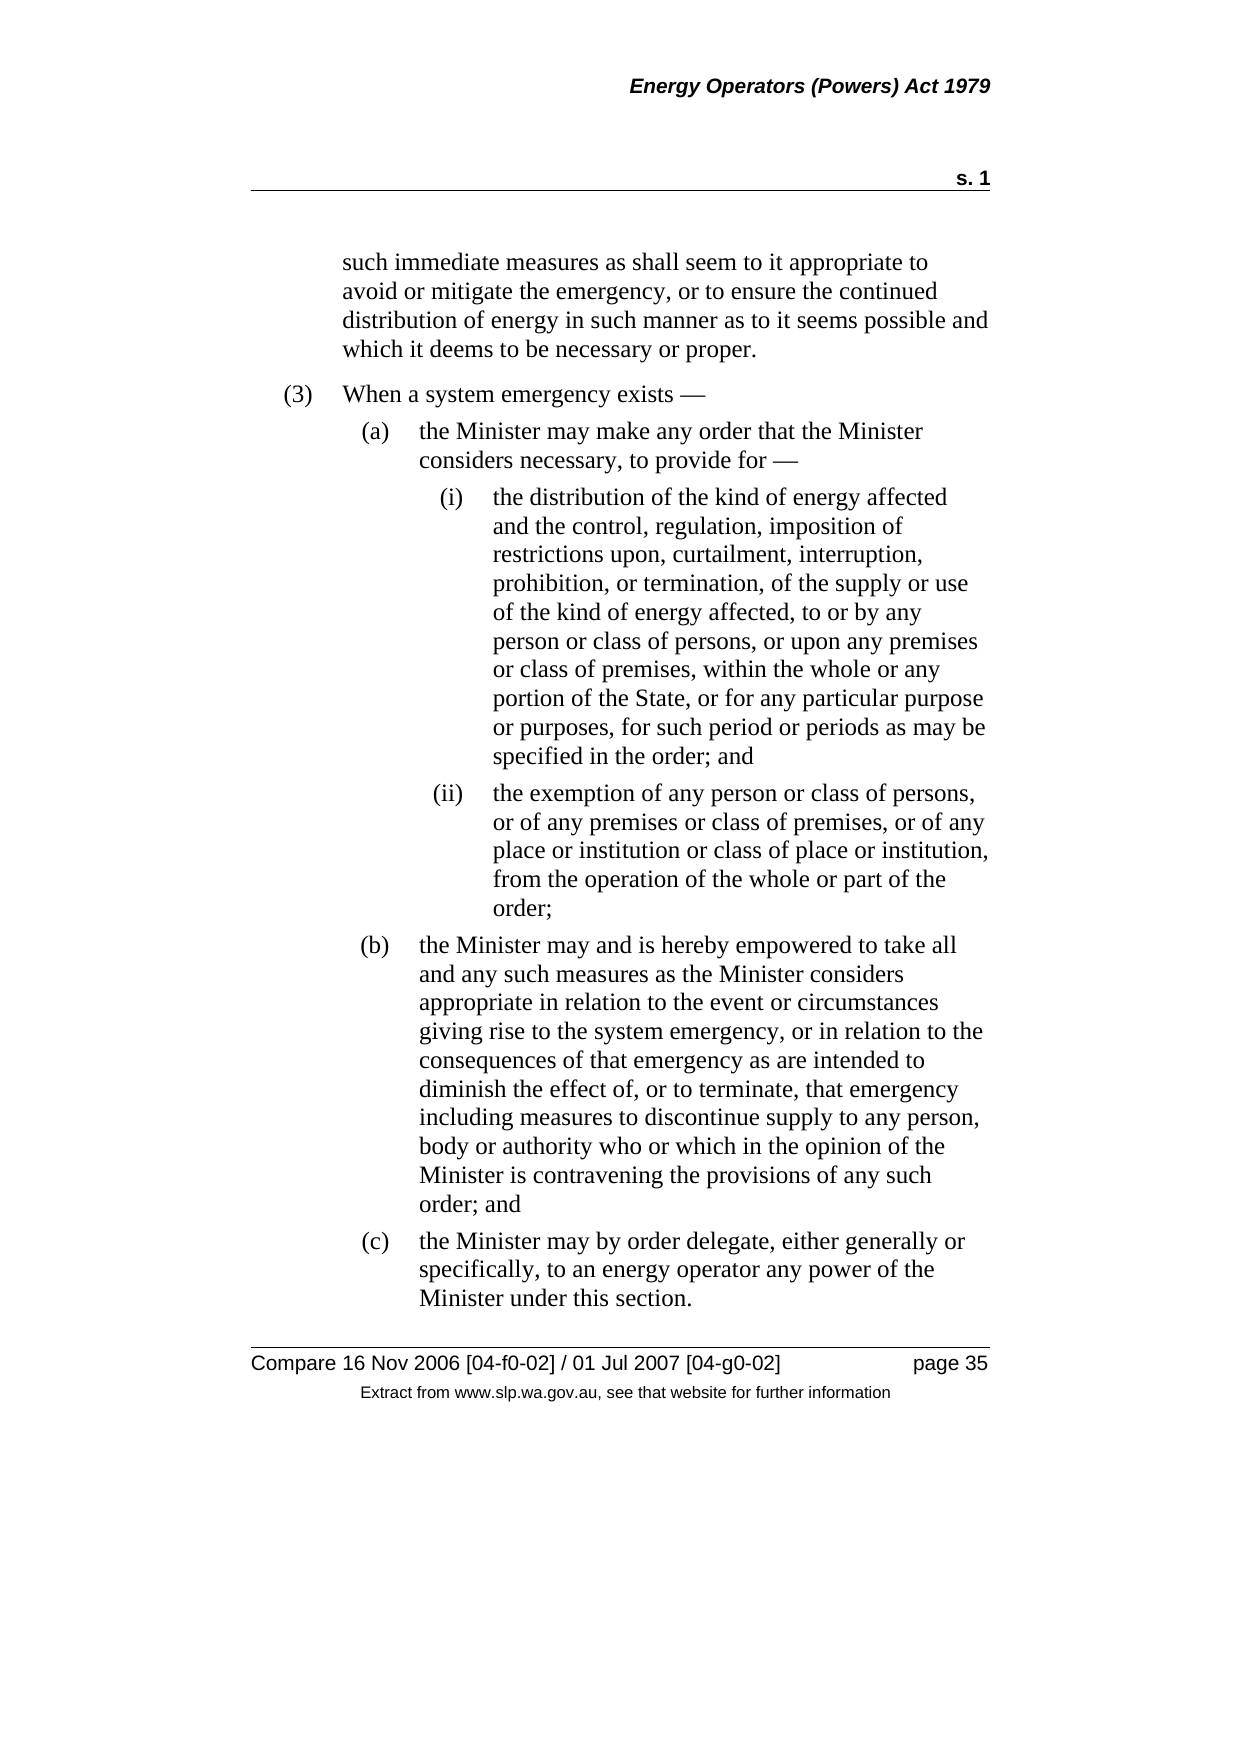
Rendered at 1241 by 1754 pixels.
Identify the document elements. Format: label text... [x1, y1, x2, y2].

text (ii) the exemption of any person or class of persons, or of any premises or class of premises, or of any place or institution or class of place or institution, from the operation of the whole or part of the order; [251, 778, 990, 922]
text (c) the Minister may by order delegate, either generally or specifically, to an energy operator any power of the Minister under this section. [251, 1226, 990, 1312]
text (i) the distribution of the kind of energy affected and the control, regulation, imposition of restrictions upon, curtailment, interruption, prohibition, or termination, of the supply or use of the kind of energy affected, to or by any person or class of persons, or upon any premises or class of premises, within the whole or any portion of the State, or for any particular purpose or purposes, for such period or periods as may be specified in the order; and [251, 482, 990, 769]
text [251, 247, 990, 362]
text (3) When a system emergency exists — [251, 379, 990, 408]
text (b) the Minister may and is hereby empowered to take all and any such measures as the Minister considers appropriate in relation to the event or circumstances giving rise to the system emergency, or in relation to the consequences of that emergency as are intended to diminish the effect of, or to terminate, that emergency including measures to discontinue supply to any person, body or authority who or which in the opinion of the Minister is contravening the provisions of any such order; and [251, 930, 990, 1217]
text (a) the Minister may make any order that the Minister considers necessary, to provide for — [251, 416, 990, 474]
